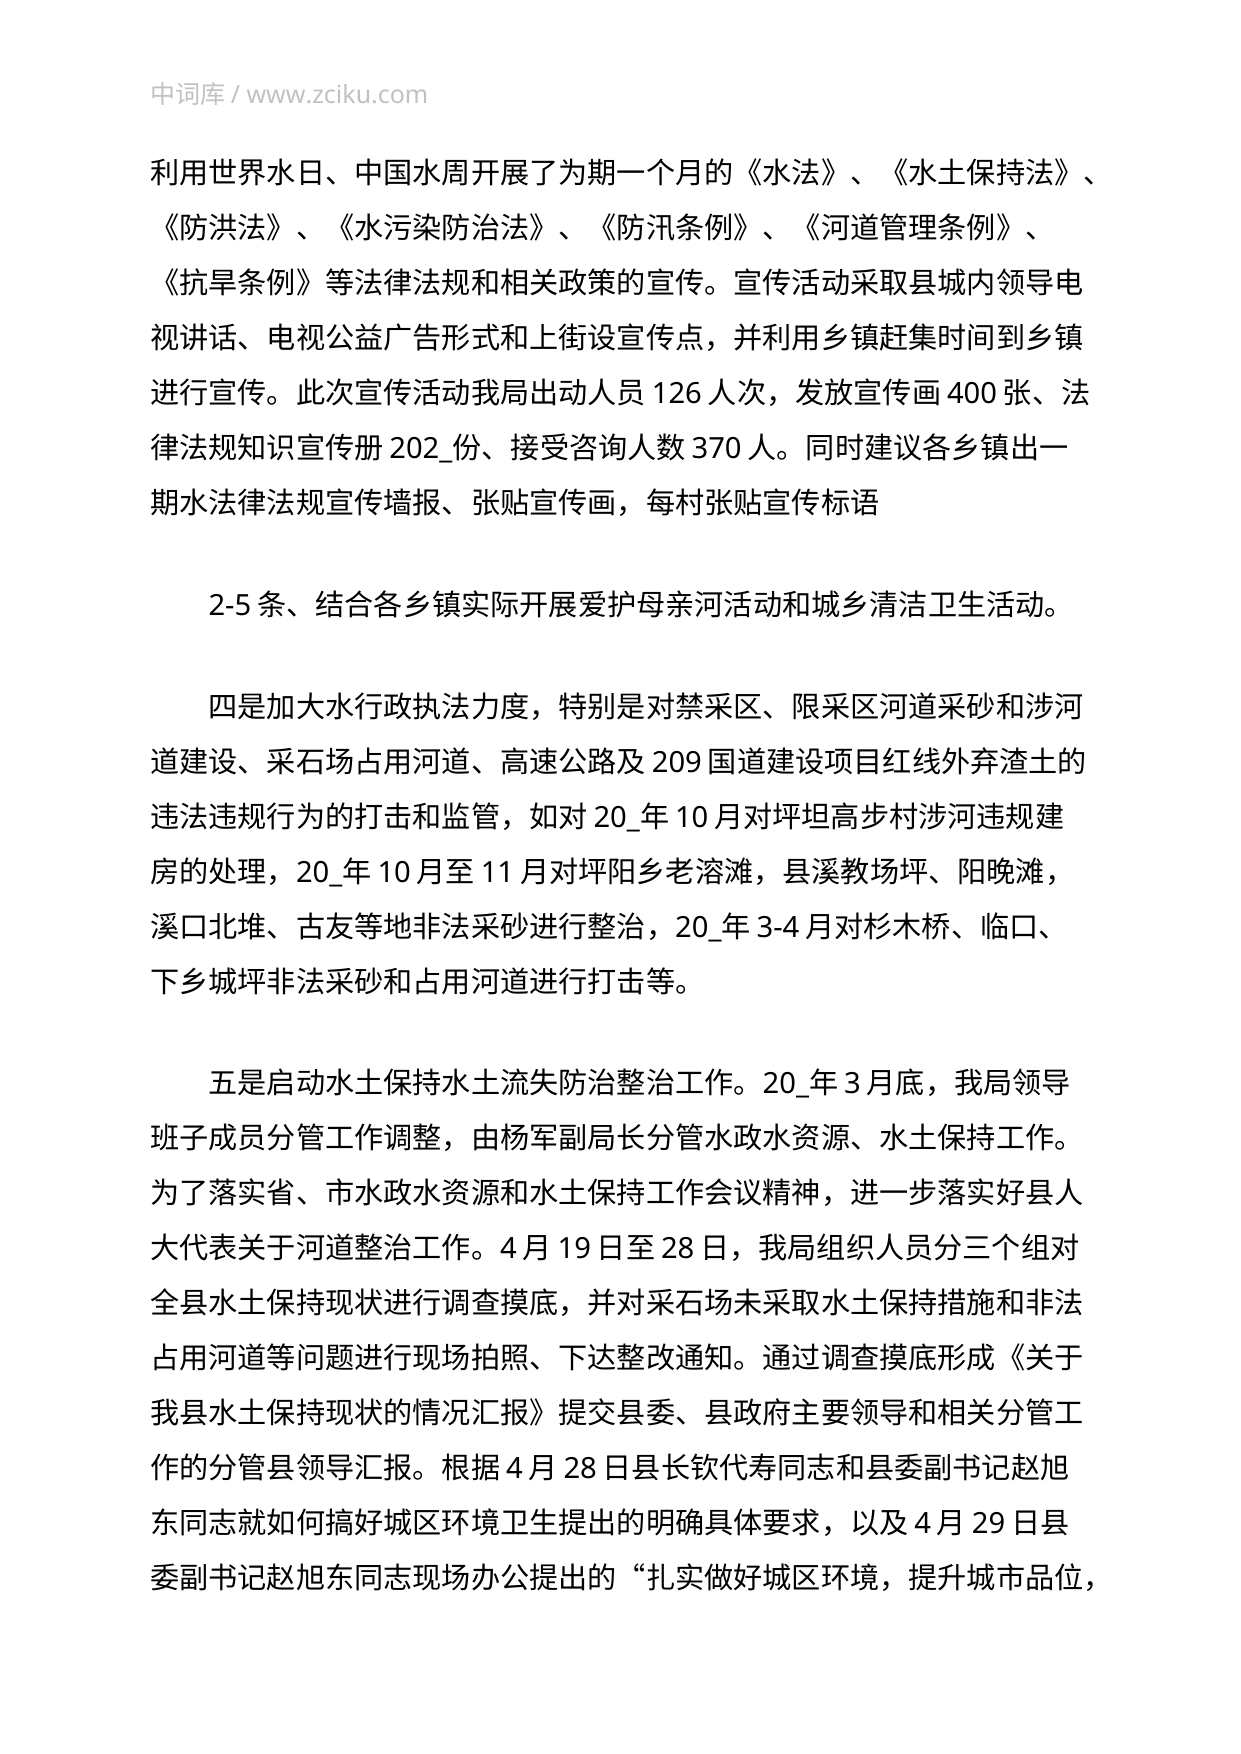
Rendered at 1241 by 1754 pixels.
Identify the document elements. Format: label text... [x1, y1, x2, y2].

text 四是加大水行政执法力度，特别是对禁采区、限采区河道采砂和涉河道建设、采石场占用河道、高速公路及209国道建设项目红线外弃渣土的违法违规行为的打击和监管，如对20_年10月对坪坦高步村涉河违规建房的处理，20_年10月至11月对坪阳乡老溶滩，县溪教场坪、阳晚滩，溪口北堆、古友等地非法采砂进行整治，20_年3-4月对杉木桥、临口、下乡城坪非法采砂和占用河道进行打击等。 [150, 683, 1090, 1001]
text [150, 150, 1090, 522]
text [150, 1060, 1090, 1597]
text 2-5条、结合各乡镇实际开展爱护母亲河活动和城乡清洁卫生活动。 [150, 581, 1090, 624]
